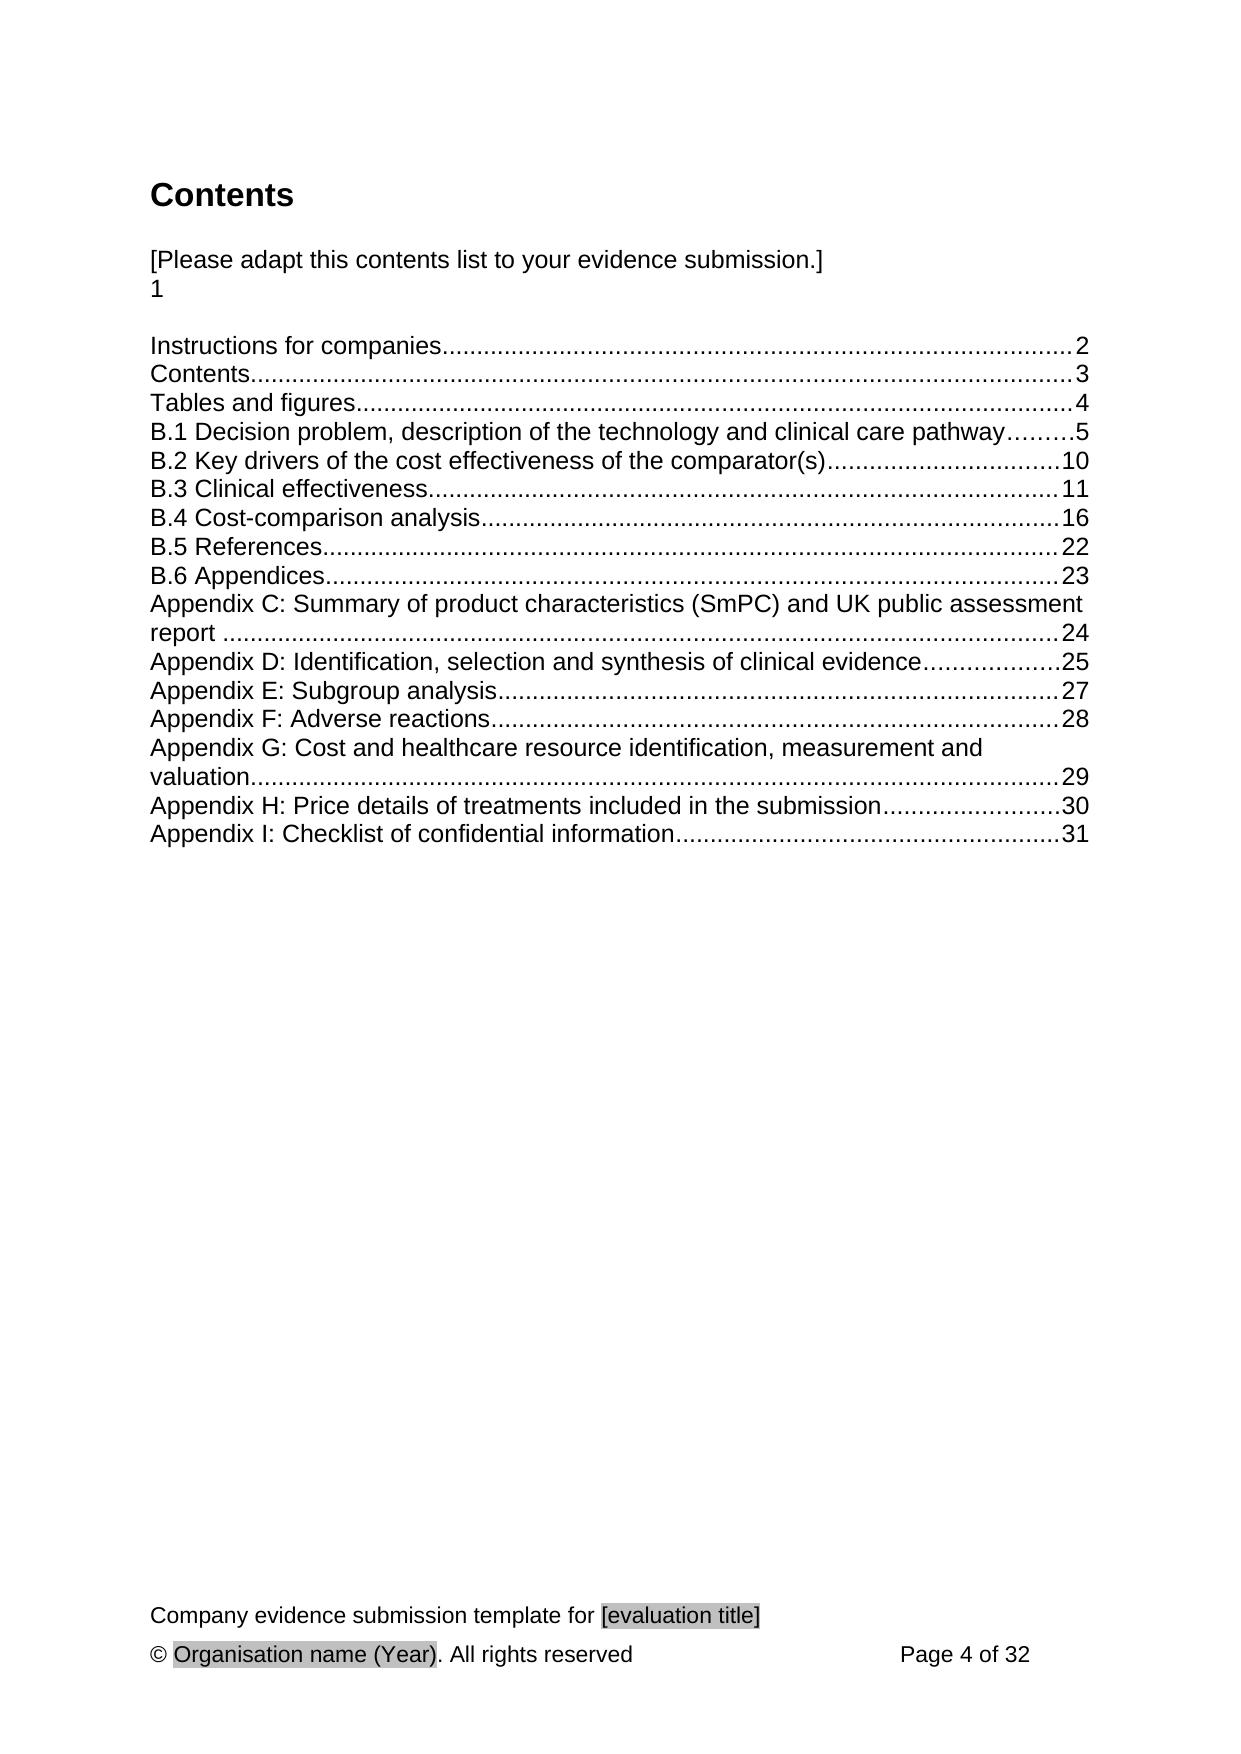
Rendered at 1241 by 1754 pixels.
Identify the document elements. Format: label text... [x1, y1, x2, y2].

text B.5 References 22 [150, 532, 1090, 561]
text Appendix E: Subgroup analysis 27 [150, 676, 1090, 704]
text B.6 Appendices 23 [150, 561, 1090, 589]
text Tables and figures 4 [150, 388, 1090, 417]
text B.3 Clinical effectiveness 11 [150, 474, 1090, 503]
text Instructions for companies 2 [150, 331, 1090, 359]
text Appendix I: Checklist of confidential information 31 [150, 819, 1090, 848]
subtitle Contents [150, 175, 1090, 213]
text [Please adapt this contents list to your evidence submission.] [150, 245, 1090, 274]
text B.2 Key drivers of the cost effectiveness of the comparator(s) 10 [150, 446, 1090, 474]
text Appendix H: Price details of treatments included in the submission 30 [150, 791, 1090, 819]
text Appendix D: Identification, selection and synthesis of clinical evidence 25 [150, 647, 1090, 676]
text Appendix C: Summary of product characteristics (SmPC) and UK public assessment report 24 [150, 589, 1090, 647]
text Appendix G: Cost and healthcare resource identification, measurement and valuation 29 [150, 733, 1090, 791]
text B.1 Decision problem, description of the technology and clinical care pathway 5 [150, 417, 1090, 446]
text 1 [150, 274, 1090, 303]
text Appendix F: Adverse reactions 28 [150, 704, 1090, 733]
text B.4 Cost-comparison analysis 16 [150, 503, 1090, 532]
text Contents 3 [150, 359, 1090, 388]
